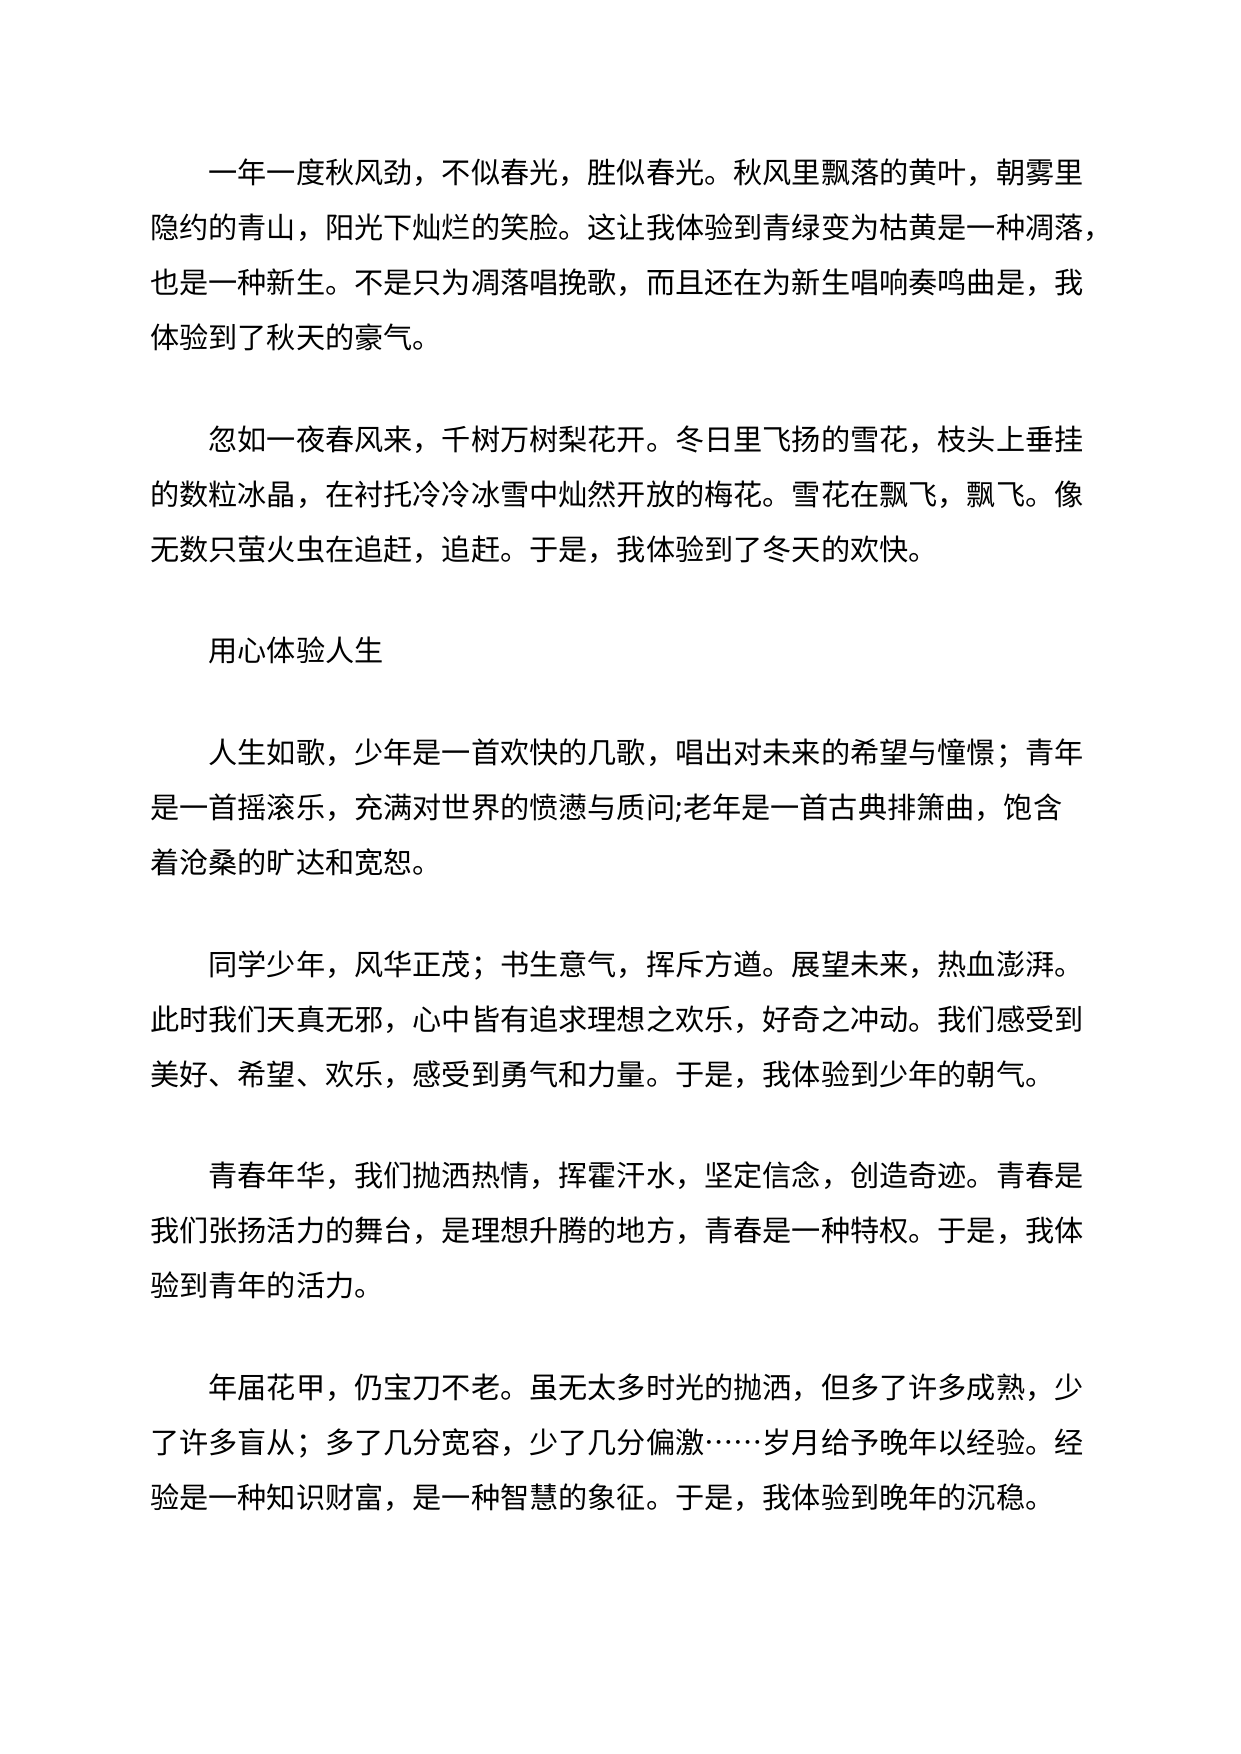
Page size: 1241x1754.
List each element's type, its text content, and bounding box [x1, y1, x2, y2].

text 青春年华，我们抛洒热情，挥霍汗水，坚定信念，创造奇迹。青春是我们张扬活力的舞台，是理想升腾的地方，青春是一种特权。于是，我体验到青年的活力。 [150, 1153, 1090, 1305]
text 同学少年，风华正茂；书生意气，挥斥方遒。展望未来，热血澎湃。此时我们天真无邪，心中皆有追求理想之欢乐，好奇之冲动。我们感受到美好、希望、欢乐，感受到勇气和力量。于是，我体验到少年的朝气。 [150, 941, 1090, 1093]
text 一年一度秋风劲，不似春光，胜似春光。秋风里飘落的黄叶，朝雾里隐约的青山，阳光下灿烂的笑脸。这让我体验到青绿变为枯黄是一种凋落，也是一种新生。不是只为凋落唱挽歌，而且还在为新生唱响奏鸣曲是，我体验到了秋天的豪气。 [150, 150, 1090, 357]
text 人生如歌，少年是一首欢快的几歌，唱出对未来的希望与憧憬；青年是一首摇滚乐，充满对世界的愤懑与质问;老年是一首古典排箫曲，饱含着沧桑的旷达和宽恕。 [150, 730, 1090, 882]
text 忽如一夜春风来，千树万树梨花开。冬日里飞扬的雪花，枝头上垂挂的数粒冰晶，在衬托冷冷冰雪中灿然开放的梅花。雪花在飘飞，飘飞。像无数只萤火虫在追赶，追赶。于是，我体验到了冬天的欢快。 [150, 416, 1090, 568]
text 年届花甲，仍宝刀不老。虽无太多时光的抛洒，但多了许多成熟，少了许多盲从；多了几分宽容，少了几分偏激……岁月给予晚年以经验。经验是一种知识财富，是一种智慧的象征。于是，我体验到晚年的沉稳。 [150, 1364, 1090, 1517]
text 用心体验人生 [150, 628, 1090, 670]
